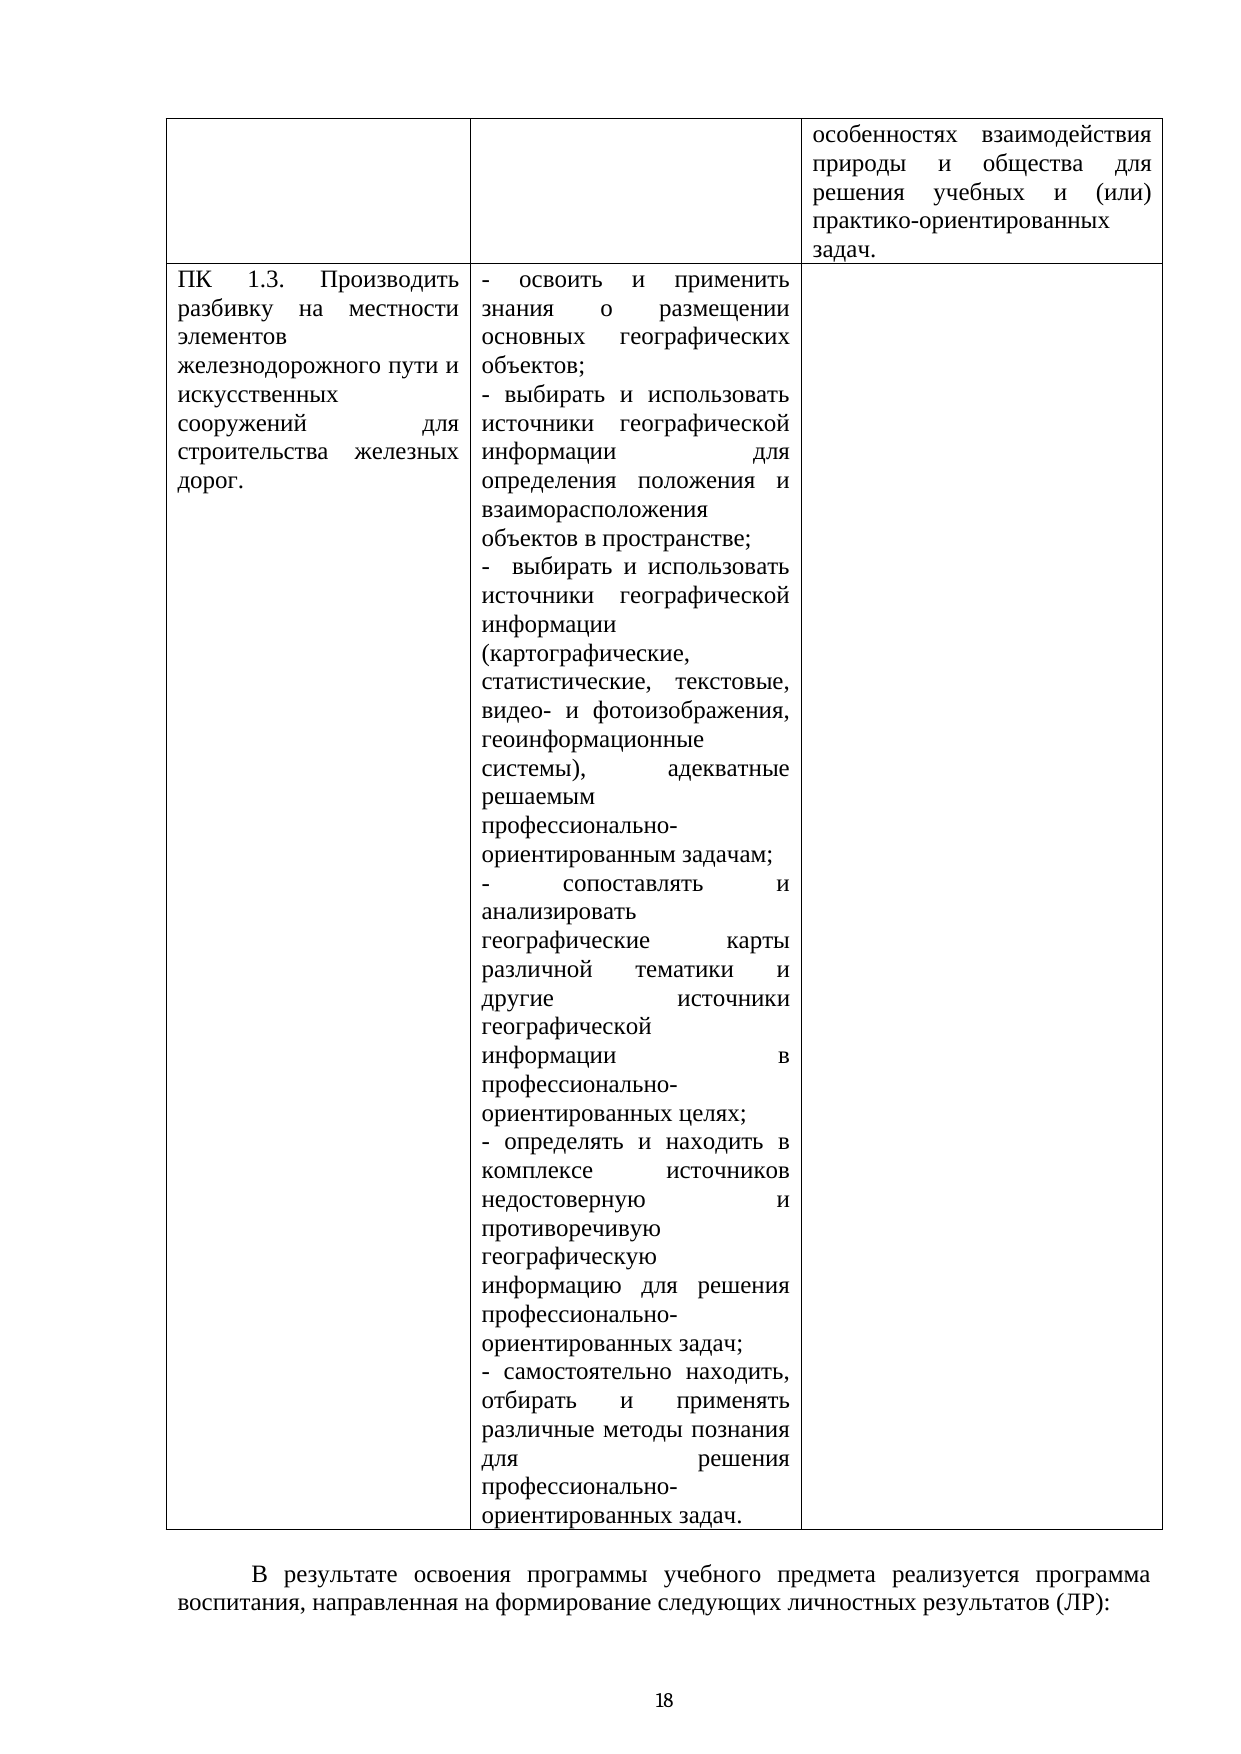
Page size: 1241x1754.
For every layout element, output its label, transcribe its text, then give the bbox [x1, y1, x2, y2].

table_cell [802, 119, 1162, 263]
table_cell ПК 1.3. Производить разбивку на местности элементов железнодорожного пути и искусственных сооружений для строительства железных дорог. [167, 264, 470, 1529]
table_cell [802, 264, 1162, 1529]
table_cell - освоить и применить знания о размещении основных географических объектов; - выбирать и использовать источники географической информации для определения положения и взаиморасположения объектов в пространстве; - выбирать и использовать источники географической информации (картографические, статистические, текстовые, видео- и фотоизображения, геоинформационные системы), адекватные решаемым профессионально-ориентированным задачам; - сопоставлять и анализировать географические карты различной тематики и другие источники географической информации в профессионально-ориентированных целях; - определять и находить в комплексе источников недостоверную и противоречивую географическую информацию для решения профессионально-ориентированных задач; - самостоятельно находить, отбирать и применять различные методы познания для решения профессионально-ориентированных задач. [471, 264, 801, 1529]
text В результате освоения программы учебного предмета реализуется программа воспитания, направленная на формирование следующих личностных результатов (ЛР): [177, 1559, 1152, 1616]
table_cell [167, 119, 470, 263]
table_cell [471, 119, 801, 263]
